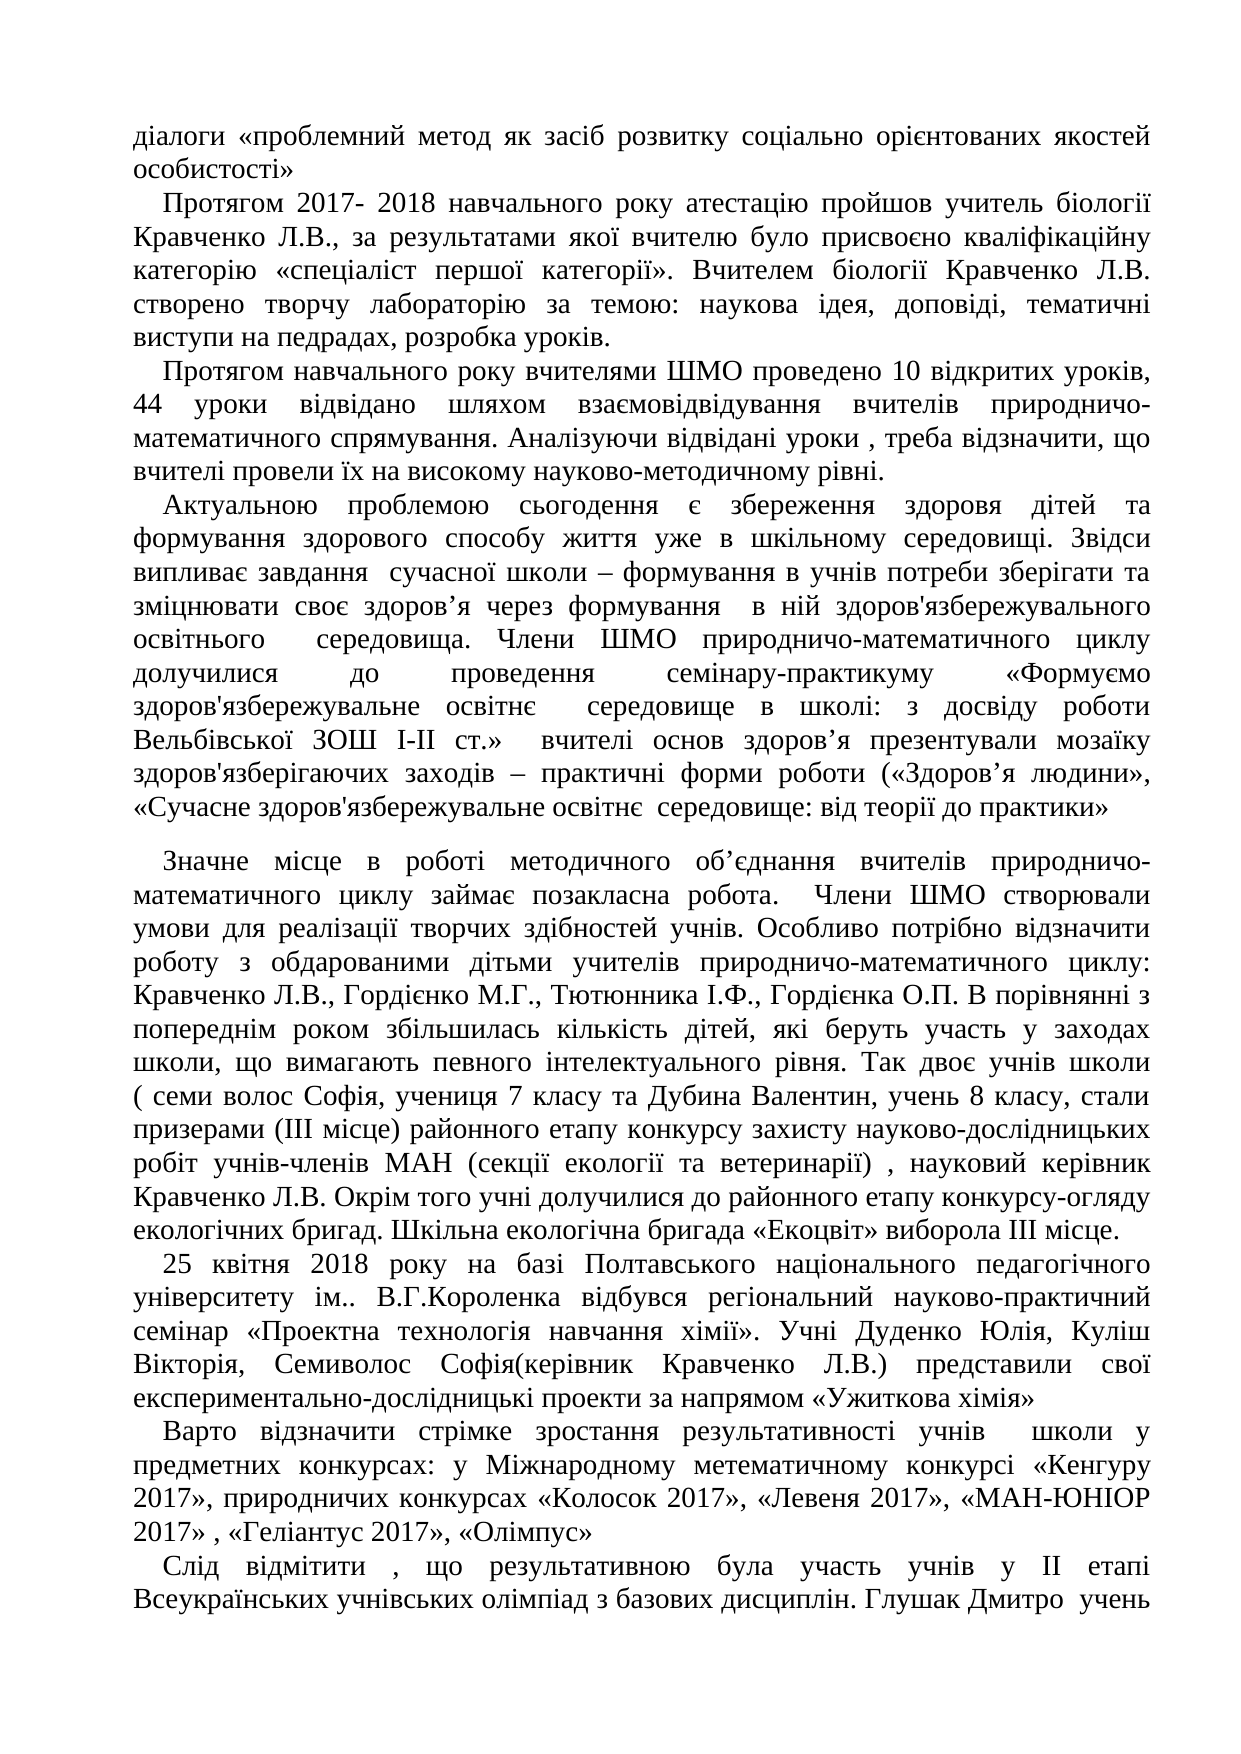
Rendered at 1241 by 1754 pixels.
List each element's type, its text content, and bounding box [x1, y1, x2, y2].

text Протягом 2017- 2018 навчального року атестацію пройшов учитель біології Кравченко Л.В., за результатами якої вчителю було присвоєно кваліфікаційну категорію «спеціаліст першої категорії». Вчителем біології Кравченко Л.В. створено творчу лабораторію за темою: наукова ідея, доповіді, тематичні виступи на педрадах, розробка уроків. [133, 185, 1152, 353]
text Актуальною проблемою сьогодення є збереження здоровя дітей та формування здорового способу життя уже в шкільному середовищі. Звідси випливає завдання сучасної школи – формування в учнів потреби зберігати та зміцнювати своє здоров’я через формування в ній здоров'язбережувального освітнього середовища. Члени ШМО природничо-математичного циклу долучилися до проведення семінару-практикуму «Формуємо здоров'язбережувальне освітнє середовище в школі: з досвіду роботи Вельбівської ЗОШ І-ІІ ст.» вчителі основ здоров’я презентували мозаїку здоров'язберігаючих заходів – практичні форми роботи («Здоров’я людини», «Сучасне здоров'язбережувальне освітнє середовище: від теорії до практики» [133, 487, 1152, 822]
text Протягом навчального року вчителями ШМО проведено 10 відкритих уроків, 44 уроки відвідано шляхом взаємовідвідування вчителів природничо-математичного спрямування. Аналізуючи відвідані уроки , треба відзначити, що вчителі провели їх на високому науково-методичному рівні. [133, 353, 1152, 487]
text 25 квітня 2018 року на базі Полтавського національного педагогічного університету ім.. В.Г.Короленка відбувся регіональний науково-практичний семінар «Проектна технологія навчання хімії». Учні Дуденко Юлія, Куліш Вікторія, Семиволос Софія(керівник Кравченко Л.В.) представили свої експериментально-дослідницькі проекти за напрямом «Ужиткова хімія» [133, 1246, 1152, 1413]
text Значне місце в роботі методичного об’єднання вчителів природничо-математичного циклу займає позакласна робота. Члени ШМО створювали умови для реалізації творчих здібностей учнів. Особливо потрібно відзначити роботу з обдарованими дітьми учителів природничо-математичного циклу: Кравченко Л.В., Гордієнко М.Г., Тютюнника І.Ф., Гордієнка О.П. В порівнянні з попереднім роком збільшилась кількість дітей, які беруть участь у заходах школи, що вимагають певного інтелектуального рівня. Так двоє учнів школи ( семи волос Софія, учениця 7 класу та Дубина Валентин, учень 8 класу, стали призерами (ІІІ місце) районного етапу конкурсу захисту науково-дослідницьких робіт учнів-членів МАН (секції екології та ветеринарії) , науковий керівник Кравченко Л.В. Окрім того учні долучилися до районного етапу конкурсу-огляду екологічних бригад. Шкільна екологічна бригада «Екоцвіт» виборола ІІІ місце. [133, 843, 1152, 1246]
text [133, 1548, 1152, 1615]
text Варто відзначити стрімке зростання результативності учнів школи у предметних конкурсах: у Міжнародному метематичному конкурсі «Кенгуру 2017», природничих конкурсах «Колосок 2017», «Левеня 2017», «МАН-ЮНІОР 2017» , «Геліантус 2017», «Олімпус» [133, 1413, 1152, 1548]
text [133, 118, 1152, 185]
